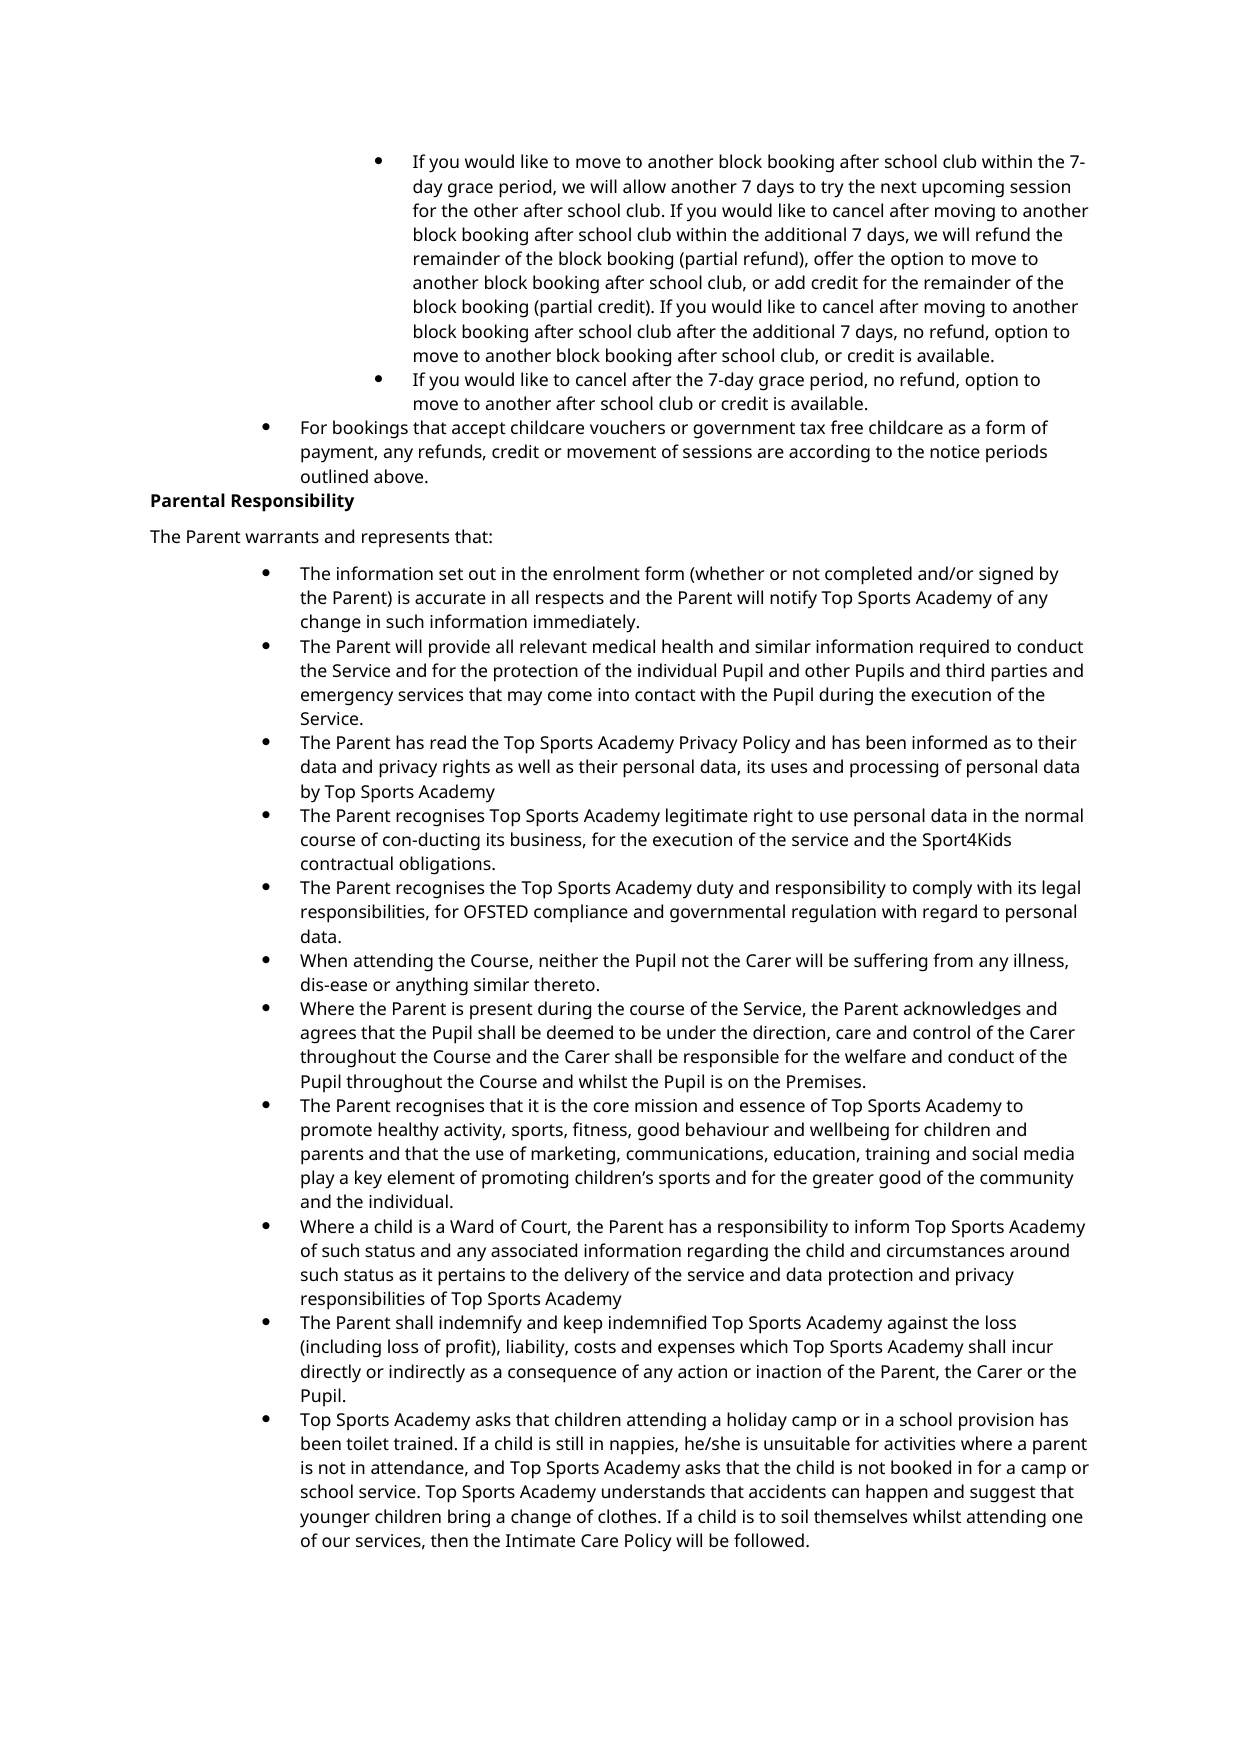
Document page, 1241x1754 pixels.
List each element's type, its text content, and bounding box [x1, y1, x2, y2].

list The information set out in the enrolment form (whether or not completed and/or signed by the Parent) is accurate in all respects and the Parent will notify Top Sports Academy of any change in such information immediately. [262, 562, 1090, 634]
list The Parent recognises that it is the core mission and essence of Top Sports Academy to promote healthy activity, sports, fitness, good behaviour and wellbeing for children and parents and that the use of marketing, communications, education, training and social media play a key element of promoting children’s sports and for the greater good of the community and the individual. [262, 1093, 1090, 1214]
list The Parent recognises the Top Sports Academy duty and responsibility to comply with its legal responsibilities, for OFSTED compliance and governmental regulation with regard to personal data. [262, 876, 1090, 948]
list The Parent recognises Top Sports Academy legitimate right to use personal data in the normal course of con-ducting its business, for the execution of the service and the Sport4Kids contractual obligations. [262, 803, 1090, 876]
text Parental Responsibility [150, 488, 1090, 512]
list If you would like to move to another block booking after school club within the 7-day grace period, we will allow another 7 days to try the next upcoming session for the other after school club. If you would like to cancel after moving to another block booking after school club within the additional 7 days, we will refund the remainder of the block booking (partial refund), offer the option to move to another block booking after school club, or add credit for the remainder of the block booking (partial credit). If you would like to cancel after moving to another block booking after school club after the additional 7 days, no refund, option to move to another block booking after school club, or credit is available. [375, 150, 1090, 367]
list Top Sports Academy asks that children attending a holiday camp or in a school provision has been toilet trained. If a child is still in nappies, he/she is unsuitable for activities where a parent is not in attendance, and Top Sports Academy asks that the child is not booked in for a camp or school service. Top Sports Academy understands that accidents can happen and suggest that younger children bring a change of clothes. If a child is to soil themselves whilst attending one of our services, then the Intimate Care Policy will be followed. [262, 1407, 1090, 1552]
list For bookings that accept childcare vouchers or government tax free childcare as a form of payment, any refunds, credit or movement of sessions are according to the notice periods outlined above. [262, 416, 1090, 488]
list If you would like to cancel after the 7-day grace period, no refund, option to move to another after school club or credit is available. [375, 367, 1090, 416]
list The Parent will provide all relevant medical health and similar information required to conduct the Service and for the protection of the individual Pupil and other Pupils and third parties and emergency services that may come into contact with the Pupil during the execution of the Service. [262, 634, 1090, 731]
list The Parent shall indemnify and keep indemnified Top Sports Academy against the loss (including loss of profit), liability, costs and expenses which Top Sports Academy shall incur directly or indirectly as a consequence of any action or inaction of the Parent, the Carer or the Pupil. [262, 1311, 1090, 1407]
list When attending the Course, neither the Pupil not the Carer will be suffering from any illness, dis-ease or anything similar thereto. [262, 948, 1090, 997]
list The Parent has read the Top Sports Academy Privacy Policy and has been informed as to their data and privacy rights as well as their personal data, its uses and processing of personal data by Top Sports Academy [262, 731, 1090, 803]
list Where the Parent is present during the course of the Service, the Parent acknowledges and agrees that the Pupil shall be deemed to be under the direction, care and control of the Carer throughout the Course and the Carer shall be responsible for the welfare and conduct of the Pupil throughout the Course and whilst the Pupil is on the Premises. [262, 997, 1090, 1093]
list Where a child is a Ward of Court, the Parent has a responsibility to inform Top Sports Academy of such status and any associated information regarding the child and circumstances around such status as it pertains to the delivery of the service and data protection and privacy responsibilities of Top Sports Academy [262, 1214, 1090, 1311]
text The Parent warrants and represents that: [150, 525, 1090, 549]
